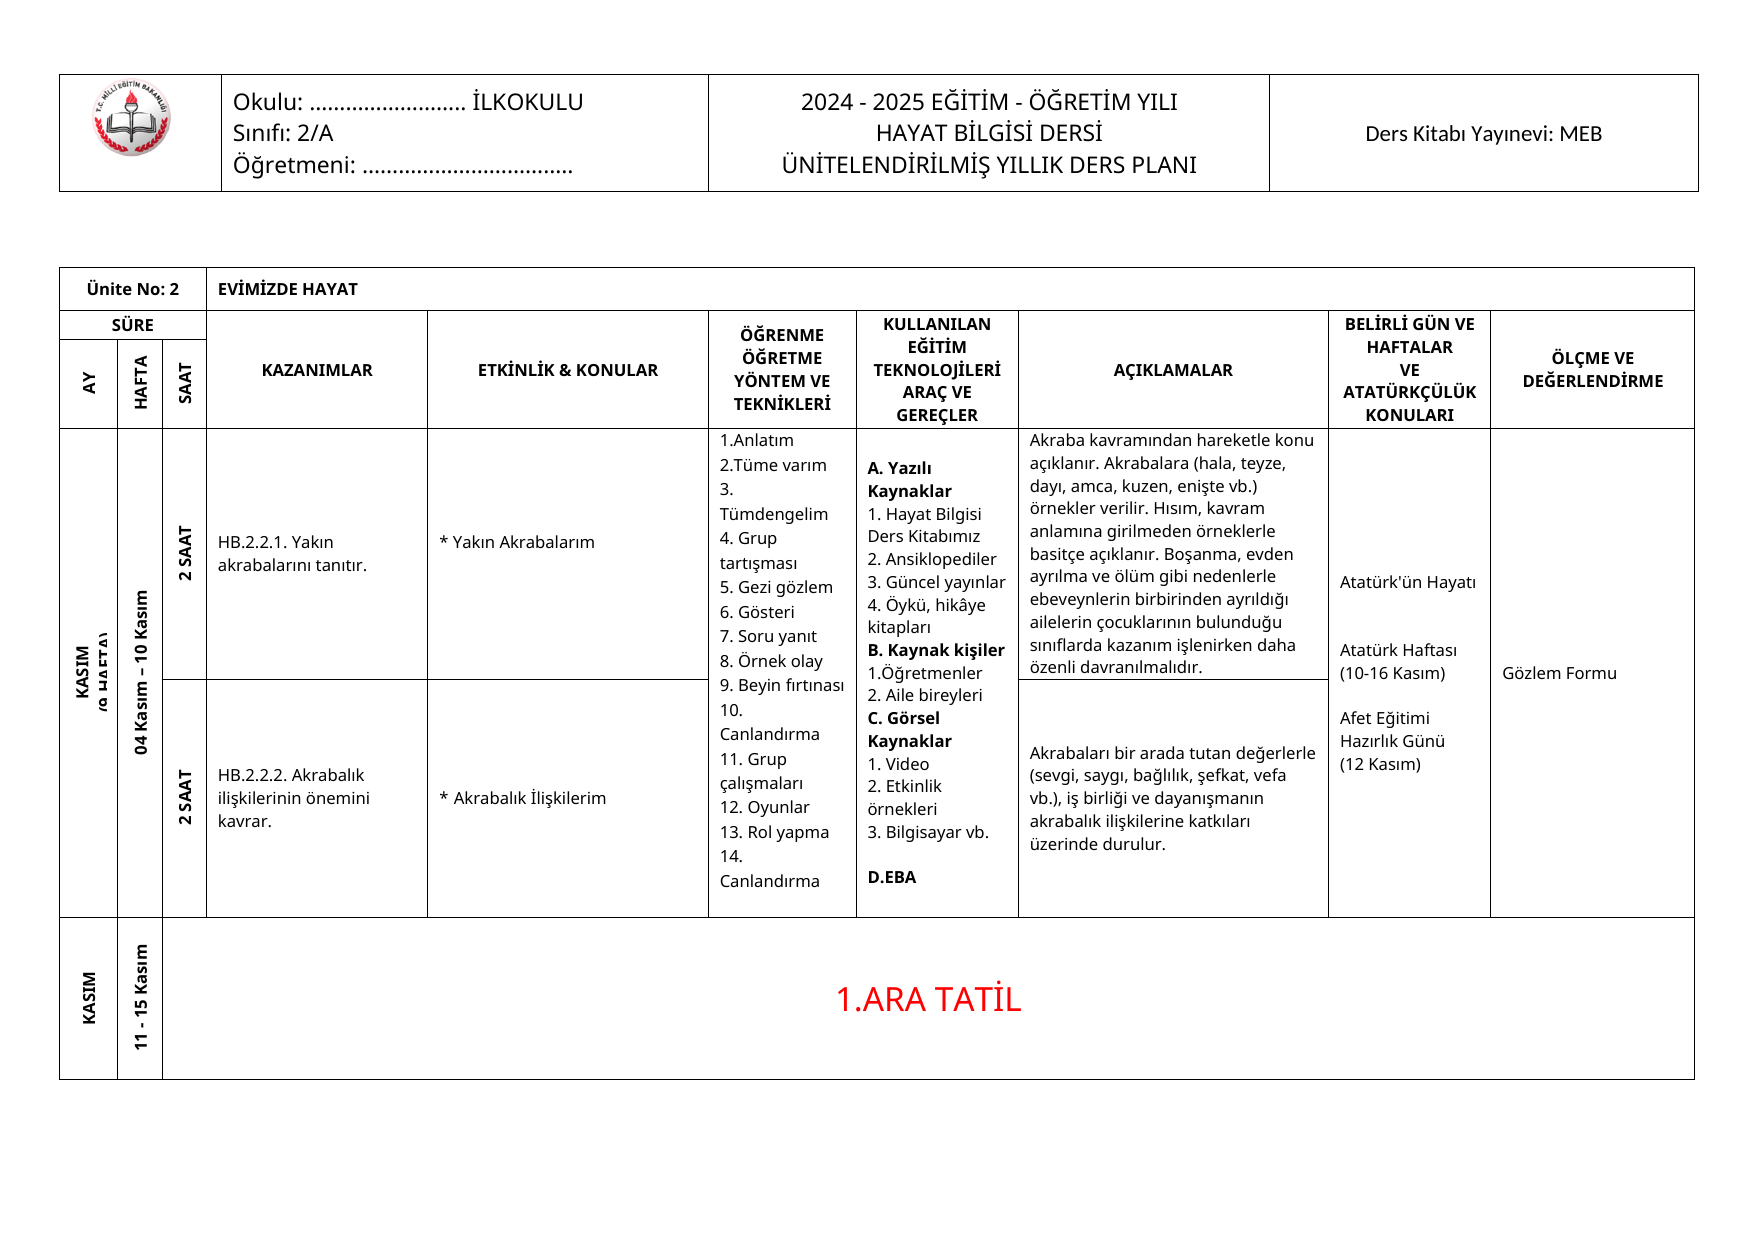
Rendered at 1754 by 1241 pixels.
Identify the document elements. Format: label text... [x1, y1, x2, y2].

table_cell HAFTA [118, 340, 162, 428]
table_cell BELİRLİ GÜN VE HAFTALAR VE ATATÜRKÇÜLÜK KONULARI [1329, 311, 1490, 428]
table_cell Akraba kavramından hareketle konu açıklanır. Akrabalara (hala, teyze, dayı, amca, kuzen, enişte vb.) örnekler verilir. Hısım, kavram anlamına girilmeden örneklerle basitçe açıklanır. Boşanma, evden ayrılma ve ölüm gibi nedenlerle ebeveynlerin birbirinden ayrıldığı ailelerin çocuklarının bulunduğu sınıflarda kazanım işlenirken daha özenli davranılmalıdır. [1019, 429, 1328, 679]
table_cell SAAT [163, 340, 206, 428]
table_cell 1.ARA TATİL [163, 918, 1694, 1079]
table_cell ÖĞRENME ÖĞRETME YÖNTEM VE TEKNİKLERİ [709, 311, 856, 428]
table_cell KASIM (9.HAFTA) [60, 429, 117, 917]
table_cell 04 Kasım – 10 Kasım [118, 429, 162, 917]
table_cell 2 SAAT [163, 429, 206, 679]
table_cell * Yakın Akrabalarım [428, 429, 708, 679]
table_cell HB.2.2.1. Yakın akrabalarını tanıtır. [207, 429, 427, 679]
table_header EVİMİZDE HAYAT [207, 268, 1694, 310]
table_cell Gözlem Formu [1491, 429, 1694, 917]
table_header Ünite No: 2 [60, 268, 206, 310]
table_cell KASIM [60, 918, 117, 1079]
table_cell Atatürk'ün Hayatı Atatürk Haftası (10-16 Kasım) Afet Eğitimi Hazırlık Günü (12 Kasım) [1329, 429, 1490, 917]
table_cell ÖLÇME VE DEĞERLENDİRME [1491, 311, 1694, 428]
table_cell AÇIKLAMALAR [1019, 311, 1328, 428]
table_cell KAZANIMLAR [207, 311, 427, 428]
table_cell 1.Anlatım 2.Tüme varım 3. Tümdengelim 4. Grup tartışması 5. Gezi gözlem 6. Gösteri 7. Soru yanıt 8. Örnek olay 9. Beyin fırtınası 10. Canlandırma 11. Grup çalışmaları 12. Oyunlar 13. Rol yapma 14. Canlandırma [709, 429, 856, 917]
table_cell Akrabaları bir arada tutan değerlerle (sevgi, saygı, bağlılık, şefkat, vefa vb.), iş birliği ve dayanışmanın akrabalık ilişkilerine katkıları üzerinde durulur. [1019, 680, 1328, 917]
table_cell 2 SAAT [163, 680, 206, 917]
table_cell * Akrabalık İlişkilerim [428, 680, 708, 917]
picture [86, 75, 176, 163]
table_cell 11 - 15 Kasım [118, 918, 162, 1079]
table_cell AY [60, 340, 117, 428]
table_cell ETKİNLİK & KONULAR [428, 311, 708, 428]
table_cell A. Yazılı Kaynaklar 1. Hayat Bilgisi Ders Kitabımız 2. Ansiklopediler 3. Güncel yayınlar 4. Öykü, hikâye kitapları B. Kaynak kişiler 1.Öğretmenler 2. Aile bireyleri C. Görsel Kaynaklar 1. Video 2. Etkinlik örnekleri 3. Bilgisayar vb. D.EBA [857, 429, 1018, 917]
table_cell SÜRE [60, 311, 206, 338]
table_cell KULLANILAN EĞİTİM TEKNOLOJİLERİ ARAÇ VE GEREÇLER [857, 311, 1018, 428]
table_cell HB.2.2.2. Akrabalık ilişkilerinin önemini kavrar. [207, 680, 427, 917]
